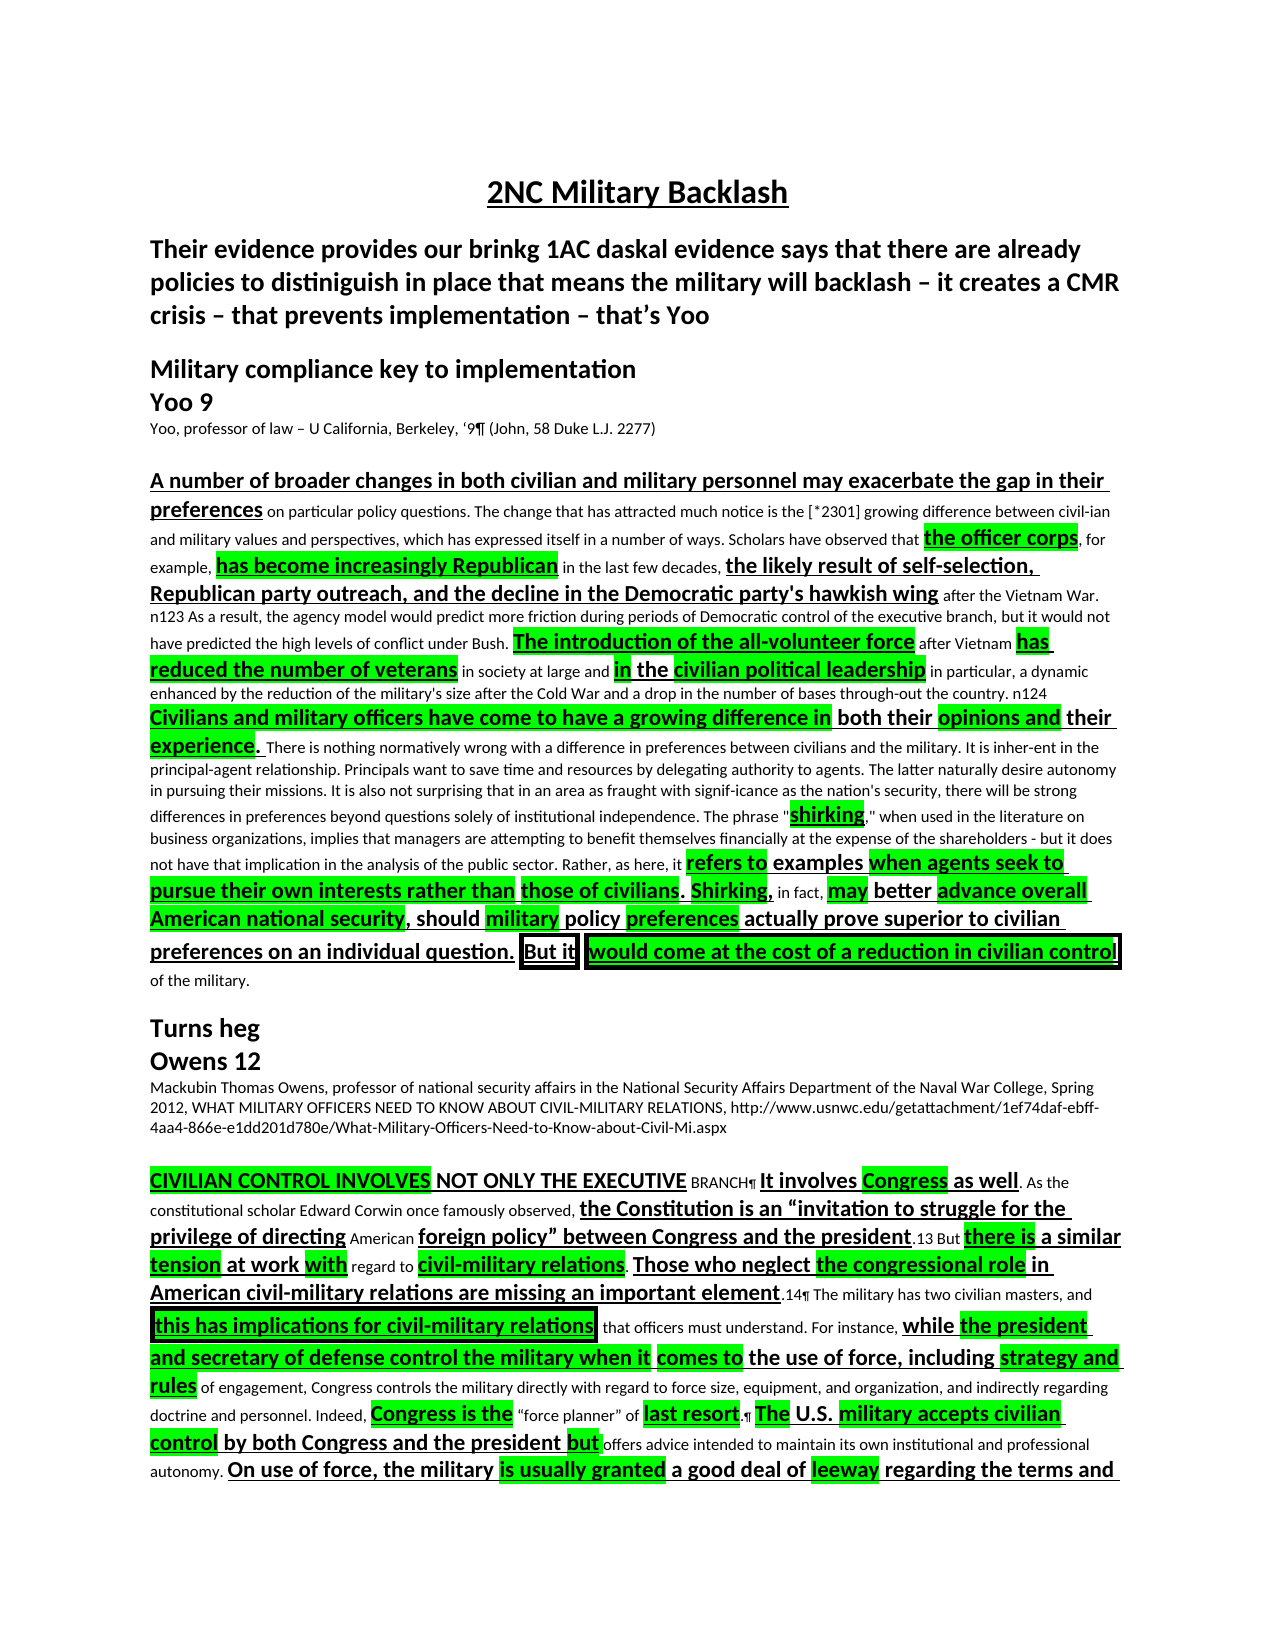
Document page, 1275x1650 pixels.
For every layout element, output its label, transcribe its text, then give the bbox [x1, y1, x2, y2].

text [150, 1166, 1125, 1484]
text A number of broader changes in both civilian and military personnel may exacerbate the gap in their preferences on particular policy questions. The change that has attracted much notice is the [*2301] growing difference between civil-ian and military values and perspectives, which has expressed itself in a number of ways. Scholars have observed that the officer corps, for example, has become increasingly Republican in the last few decades, the likely result of self-selection, Republican party outreach, and the decline in the Democratic party's hawkish wing after the Vietnam War. n123 As a result, the agency model would predict more friction during periods of Democratic control of the executive branch, but it would not have predicted the high levels of conflict under Bush. The introduction of the all-volunteer force after Vietnam has reduced the number of veterans in society at large and in the civilian political leadership in particular, a dynamic enhanced by the reduction of the military's size after the Cold War and a drop in the number of bases through-out the country. n124 Civilians and military officers have come to have a growing difference in both their opinions and their experience. There is nothing normatively wrong with a difference in preferences between civilians and the military. It is inher-ent in the principal-agent relationship. Principals want to save time and resources by delegating authority to agents. The latter naturally desire autonomy in pursuing their missions. It is also not surprising that in an area as fraught with signif-icance as the nation's security, there will be strong differences in preferences beyond questions solely of institutional independence. The phrase "shirking," when used in the literature on business organizations, implies that managers are attempting to benefit themselves financially at the expense of the shareholders - but it does not have that implication in the analysis of the public sector. Rather, as here, it refers to examples when agents seek to pursue their own interests rather than those of civilians. Shirking, in fact, may better advance overall American national security, should military policy preferences actually prove superior to civilian preferences on an individual question. But it would come at the cost of a reduction in civilian control of the military. [150, 467, 1125, 990]
subtitle Turns heg [150, 1011, 1125, 1044]
text Yoo, professor of law – U California, Berkeley, ‘9¶ (John, 58 Duke L.J. 2277) [150, 418, 1125, 439]
subtitle Military compliance key to implementation [150, 352, 1125, 385]
subtitle 2NC Military Backlash [150, 171, 1125, 212]
subtitle Their evidence provides our brinkg 1AC daskal evidence says that there are already policies to distiniguish in place that means the military will backlash – it creates a CMR crisis – that prevents implementation – that’s Yoo [150, 232, 1125, 331]
text Yoo 9 [150, 385, 1125, 418]
text Mackubin Thomas Owens, professor of national security affairs in the National Security Affairs Department of the Naval War College, Spring 2012, WHAT MILITARY OFFICERS NEED TO KNOW ABOUT CIVIL-MILITARY RELATIONS, http://www.usnwc.edu/getattachment/1ef74daf-ebff-4aa4-866e-e1dd201d780e/What-Military-Officers-Need-to-Know-about-Civil-Mi.aspx [150, 1077, 1125, 1138]
text Owens 12 [150, 1044, 1125, 1077]
